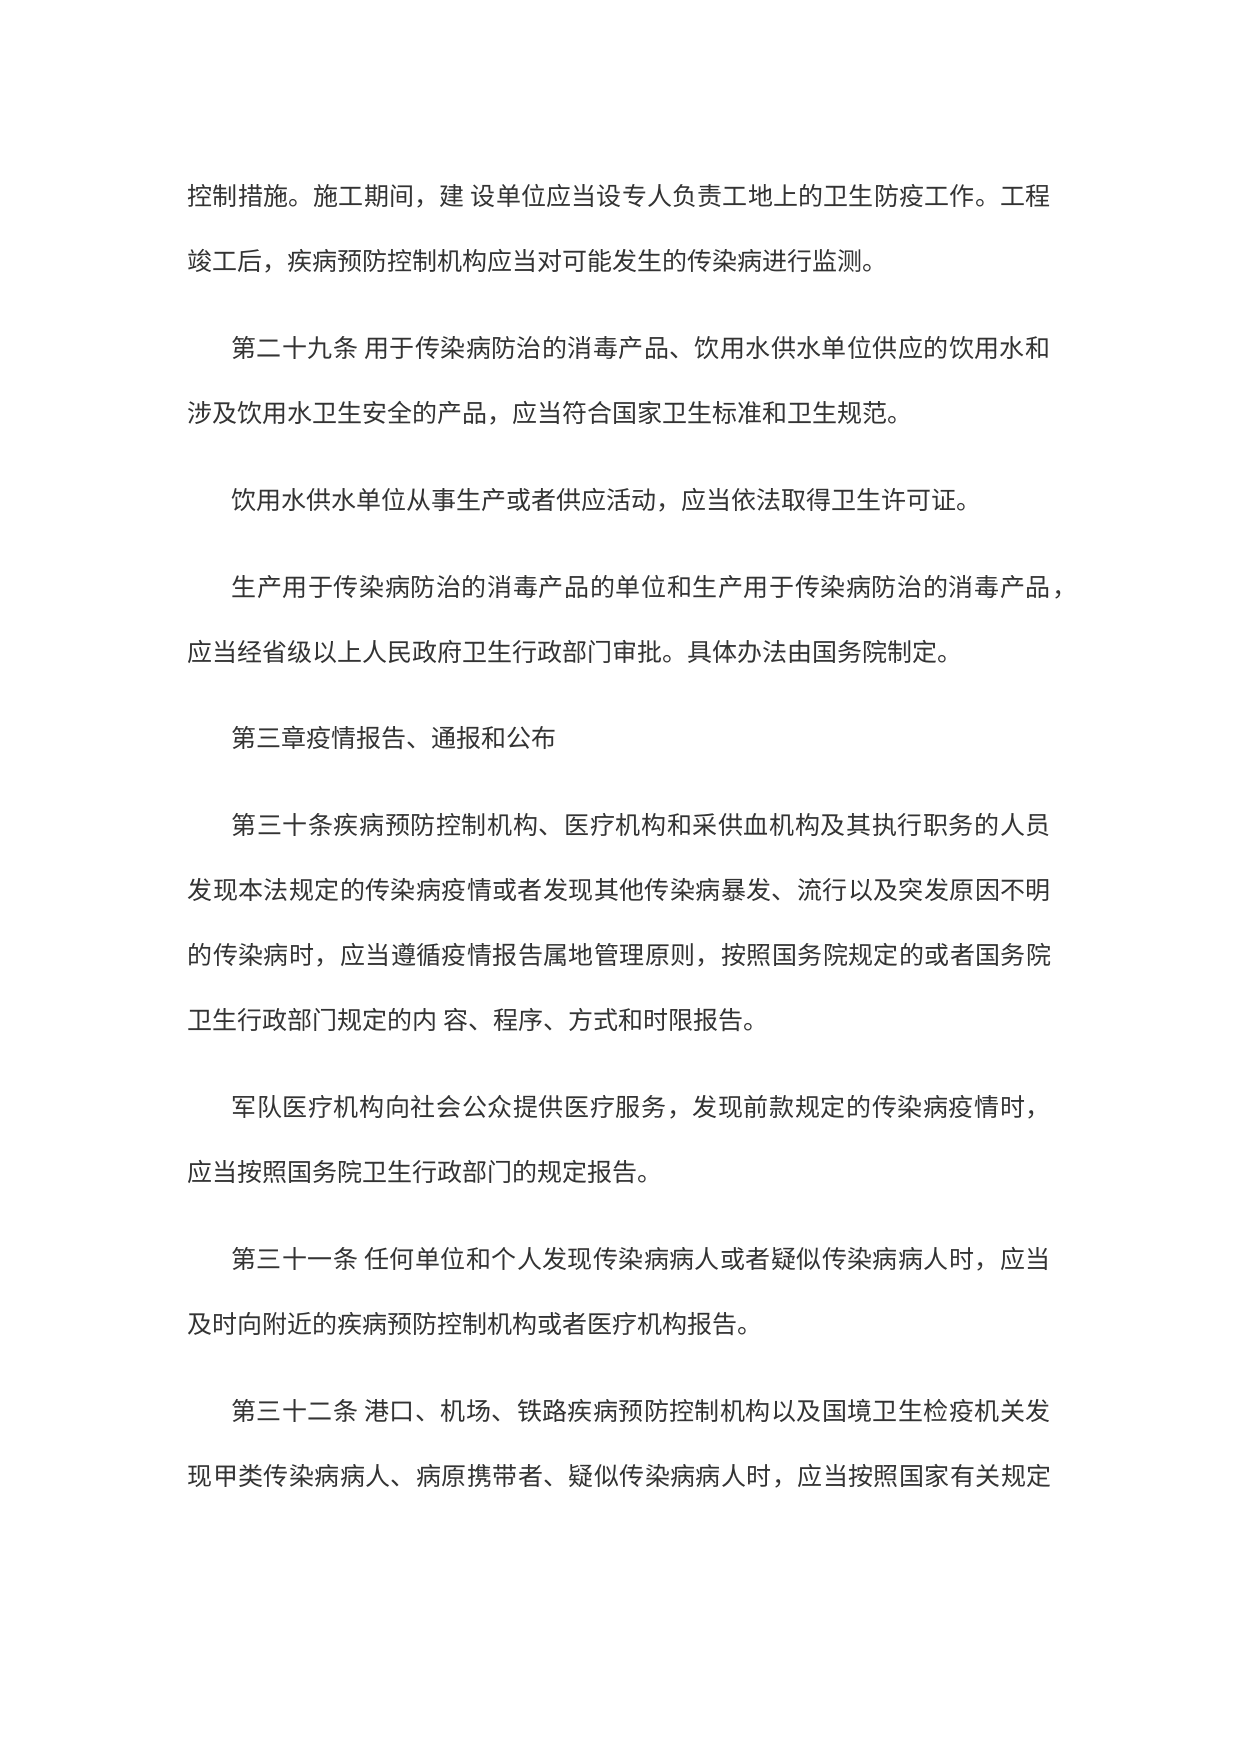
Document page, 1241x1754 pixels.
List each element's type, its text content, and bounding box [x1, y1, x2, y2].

text 第三章疫情报告、通报和公布 [187, 704, 1053, 769]
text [187, 162, 1053, 292]
text 第三十一条 任何单位和个人发现传染病病人或者疑似传染病病人时，应当及时向附近的疾病预防控制机构或者医疗机构报告。 [187, 1225, 1053, 1355]
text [187, 1377, 1053, 1507]
text 第二十九条 用于传染病防治的消毒产品、饮用水供水单位供应的饮用水和涉及饮用水卫生安全的产品，应当符合国家卫生标准和卫生规范。 [187, 314, 1053, 444]
text 生产用于传染病防治的消毒产品的单位和生产用于传染病防治的消毒产品，应当经省级以上人民政府卫生行政部门审批。具体办法由国务院制定。 [187, 553, 1053, 683]
text 军队医疗机构向社会公众提供医疗服务，发现前款规定的传染病疫情时，应当按照国务院卫生行政部门的规定报告。 [187, 1073, 1053, 1203]
text 第三十条疾病预防控制机构、医疗机构和采供血机构及其执行职务的人员发现本法规定的传染病疫情或者发现其他传染病暴发、流行以及突发原因不明的传染病时，应当遵循疫情报告属地管理原则，按照国务院规定的或者国务院卫生行政部门规定的内 容、程序、方式和时限报告。 [187, 791, 1053, 1051]
text 饮用水供水单位从事生产或者供应活动，应当依法取得卫生许可证。 [187, 466, 1053, 531]
